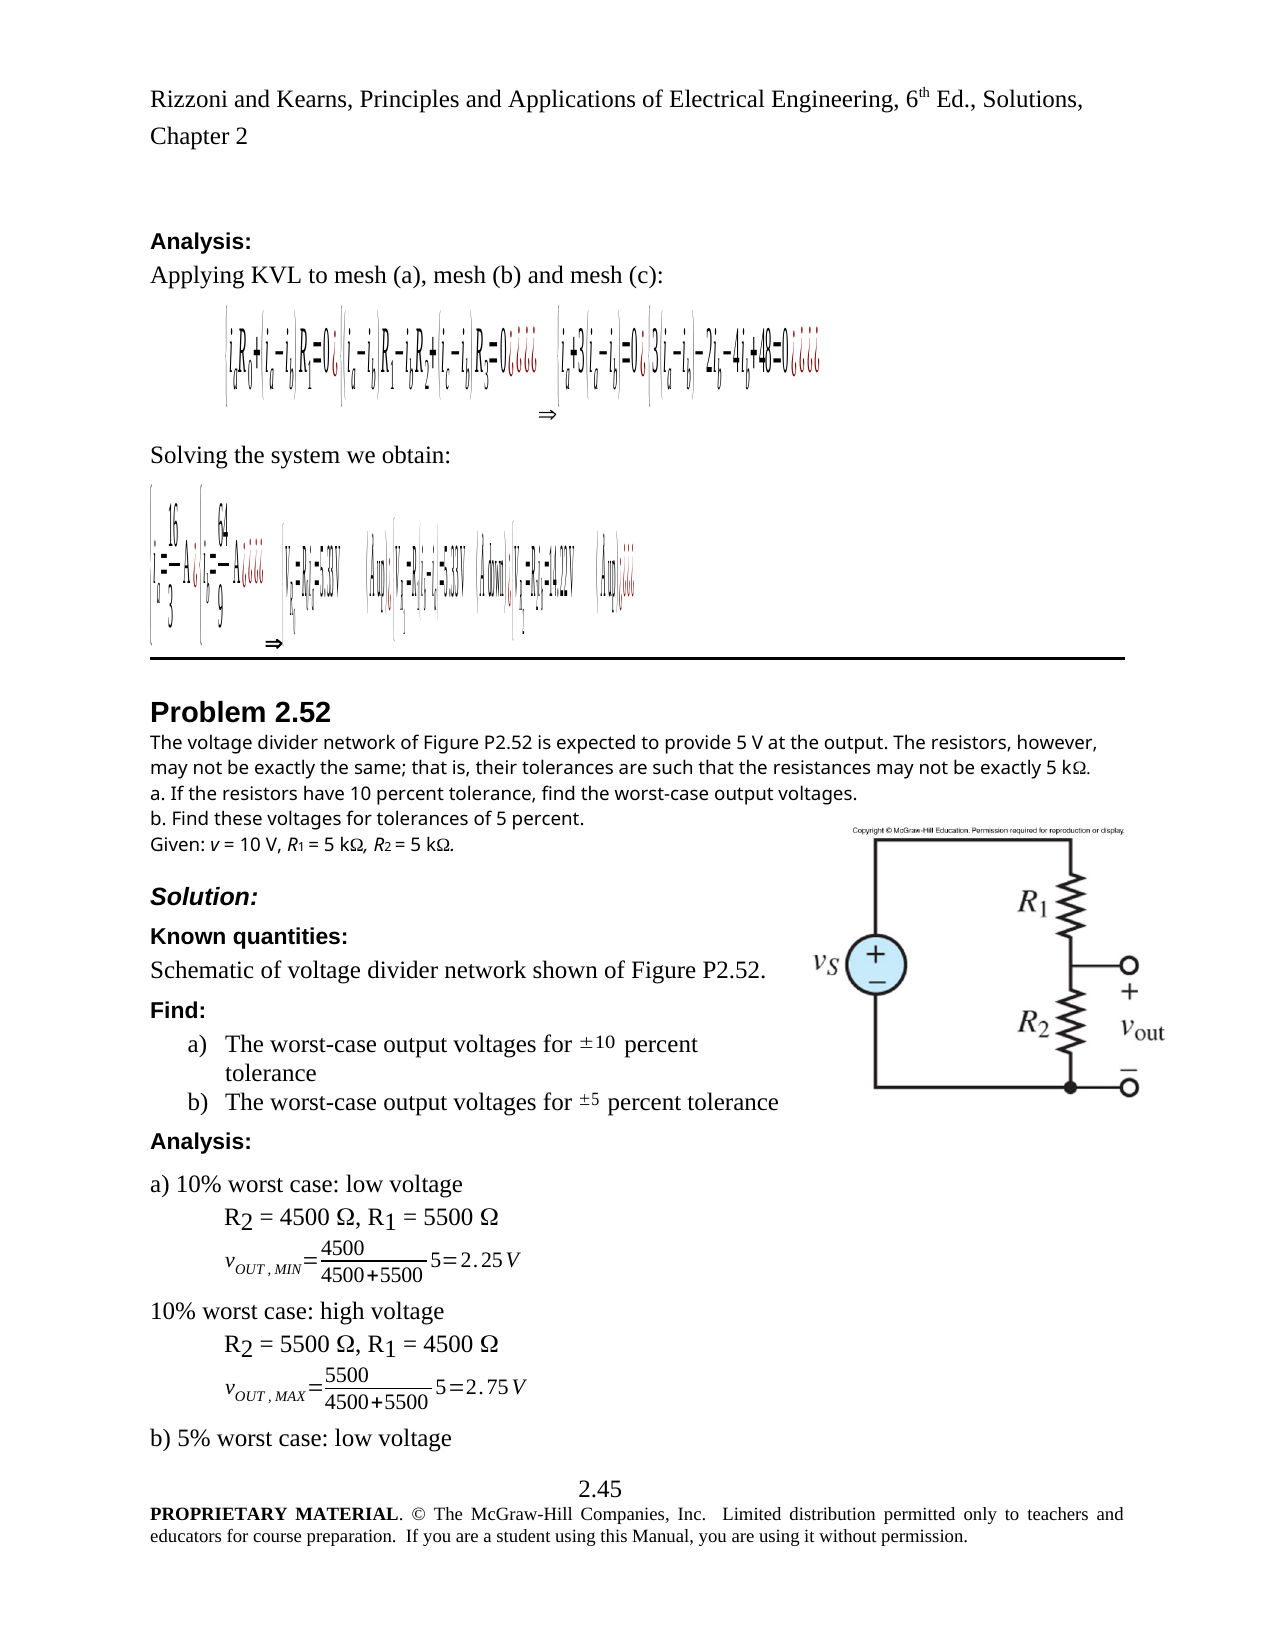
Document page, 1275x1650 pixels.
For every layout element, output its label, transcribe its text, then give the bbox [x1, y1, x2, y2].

text The voltage divider network of Figure P2.52 is expected to provide 5 V at the output. The resistors, however, may not be exactly the same; that is, their tolerances are such that the resistances may not be exactly 5 kΩ. [150, 729, 1125, 780]
text a. If the resistors have 10 percent tolerance, find the worst-case output voltages. [150, 780, 1125, 806]
list The worst-case output voltages for percent tolerance [187, 1087, 1125, 1116]
subtitle Solution: [150, 882, 811, 910]
text Applying KVL to mesh (a), mesh (b) and mesh (c): [150, 260, 1125, 289]
list The worst-case output voltages for percent tolerance [187, 1029, 811, 1087]
text Solving the system we obtain: [150, 440, 1125, 469]
text 10% worst case: high voltage [150, 1288, 1125, 1325]
text b. Find these voltages for tolerances of 5 percent. [150, 806, 1125, 831]
text R2 = 4500 , R1 = 5500 [150, 1198, 1125, 1236]
subtitle Find: [150, 997, 811, 1023]
text a) 10% worst case: low voltage [150, 1161, 1125, 1198]
text b) 5% worst case: low voltage [150, 1415, 1125, 1452]
text R2 = 5500 , R1 = 4500 [150, 1325, 1125, 1363]
picture [811, 825, 1166, 1102]
subtitle Known quantities: [150, 923, 811, 949]
subtitle Analysis: [150, 228, 1125, 254]
text Problem 2.52 [150, 695, 1125, 729]
text Given: v = 10 V, R1 = 5 kΩ, R2 = 5 kΩ. [150, 831, 811, 857]
text Schematic of voltage divider network shown of Figure P2.52. [150, 955, 811, 984]
subtitle Analysis: [150, 1128, 1125, 1154]
